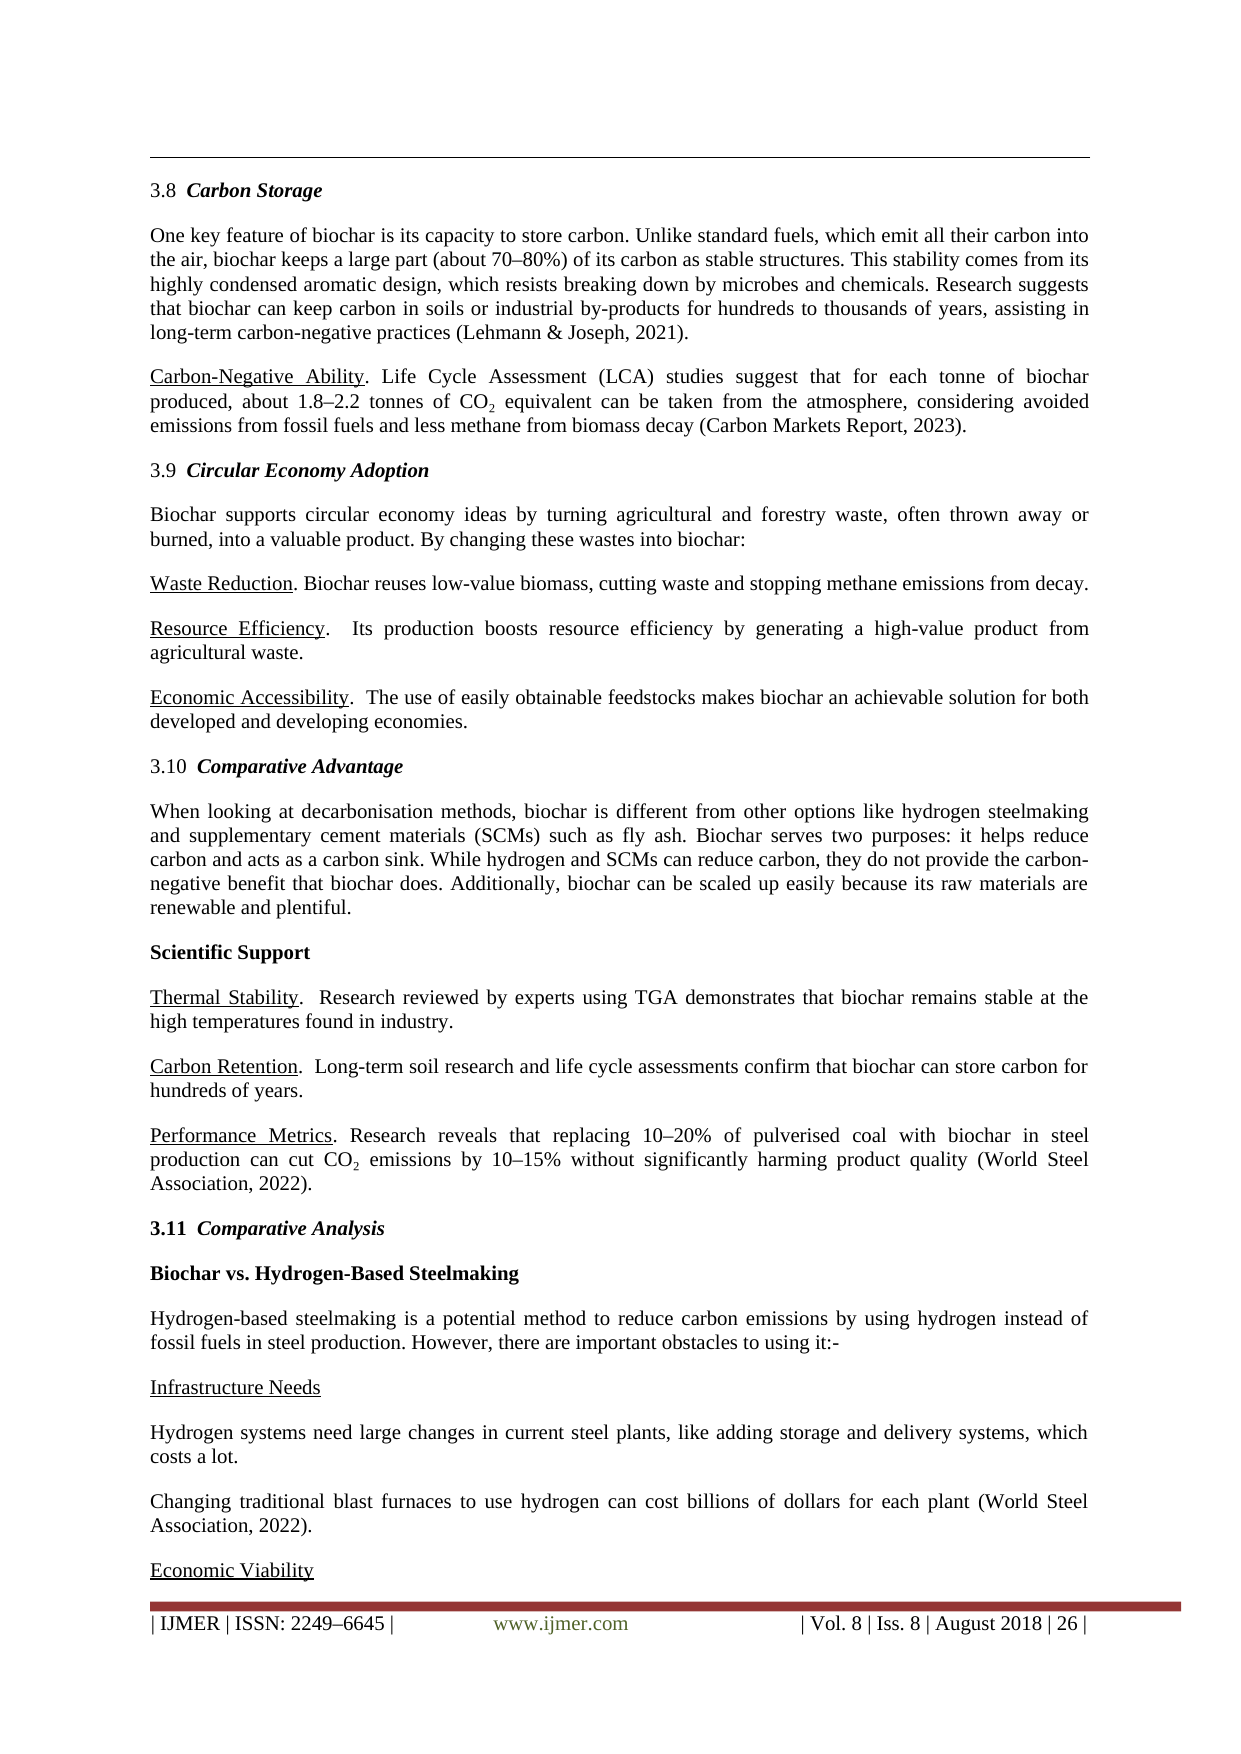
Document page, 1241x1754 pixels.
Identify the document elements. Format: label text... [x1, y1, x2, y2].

text Thermal Stability. Research reviewed by experts using TGA demonstrates that biochar remains stable at the high temperatures found in industry. [150, 985, 1090, 1033]
text Economic Accessibility. The use of easily obtainable feedstocks makes biochar an achievable solution for both developed and developing economies. [150, 685, 1090, 733]
text Scientific Support [150, 940, 1090, 964]
text Changing traditional blast furnaces to use hydrogen can cost billions of dollars for each plant (World Steel Association, 2022). [150, 1489, 1090, 1537]
text One key feature of biochar is its capacity to store carbon. Unlike standard fuels, which emit all their carbon into the air, biochar keeps a large part (about 70–80%) of its carbon as stable structures. This stability comes from its highly condensed aromatic design, which resists breaking down by microbes and chemicals. Research suggests that biochar can keep carbon in soils or industrial by-products for hundreds to thousands of years, assisting in long-term carbon-negative practices (Lehmann & Joseph, 2021). [150, 223, 1090, 344]
text Resource Efficiency. Its production boosts resource efficiency by generating a high-value product from agricultural waste. [150, 616, 1090, 664]
text When looking at decarbonisation methods, biochar is different from other options like hydrogen steelmaking and supplementary cement materials (SCMs) such as fly ash. Biochar serves two purposes: it helps reduce carbon and acts as a carbon sink. While hydrogen and SCMs can reduce carbon, they do not provide the carbon-negative benefit that biochar does. Additionally, biochar can be scaled up easily because its raw materials are renewable and plentiful. [150, 799, 1090, 919]
text 3.8 Carbon Storage [150, 178, 1090, 202]
text Carbon-Negative Ability. Life Cycle Assessment (LCA) studies suggest that for each tonne of biochar produced, about 1.8–2.2 tonnes of CO₂ equivalent can be taken from the atmosphere, considering avoided emissions from fossil fuels and less methane from biomass decay (Carbon Markets Report, 2023). [150, 364, 1090, 437]
text Hydrogen systems need large changes in current steel plants, like adding storage and delivery systems, which costs a lot. [150, 1420, 1090, 1468]
text Hydrogen-based steelmaking is a potential method to reduce carbon emissions by using hydrogen instead of fossil fuels in steel production. However, there are important obstacles to using it:- [150, 1306, 1090, 1354]
text Biochar supports circular economy ideas by turning agricultural and forestry waste, often thrown away or burned, into a valuable product. By changing these wastes into biochar: [150, 502, 1090, 551]
text Carbon Retention. Long-term soil research and life cycle assessments confirm that biochar can store carbon for hundreds of years. [150, 1054, 1090, 1102]
text Infrastructure Needs [150, 1375, 1090, 1399]
text 3.9 Circular Economy Adoption [150, 457, 1090, 482]
text Economic Viability [150, 1558, 1090, 1582]
text Biochar vs. Hydrogen-Based Steelmaking [150, 1261, 1090, 1285]
text 3.11 Comparative Analysis [150, 1216, 1090, 1240]
text Performance Metrics. Research reveals that replacing 10–20% of pulverised coal with biochar in steel production can cut CO₂ emissions by 10–15% without significantly harming product quality (World Steel Association, 2022). [150, 1123, 1090, 1195]
text Waste Reduction. Biochar reuses low-value biomass, cutting waste and stopping methane emissions from decay. [150, 571, 1090, 595]
text 3.10 Comparative Advantage [150, 754, 1090, 778]
